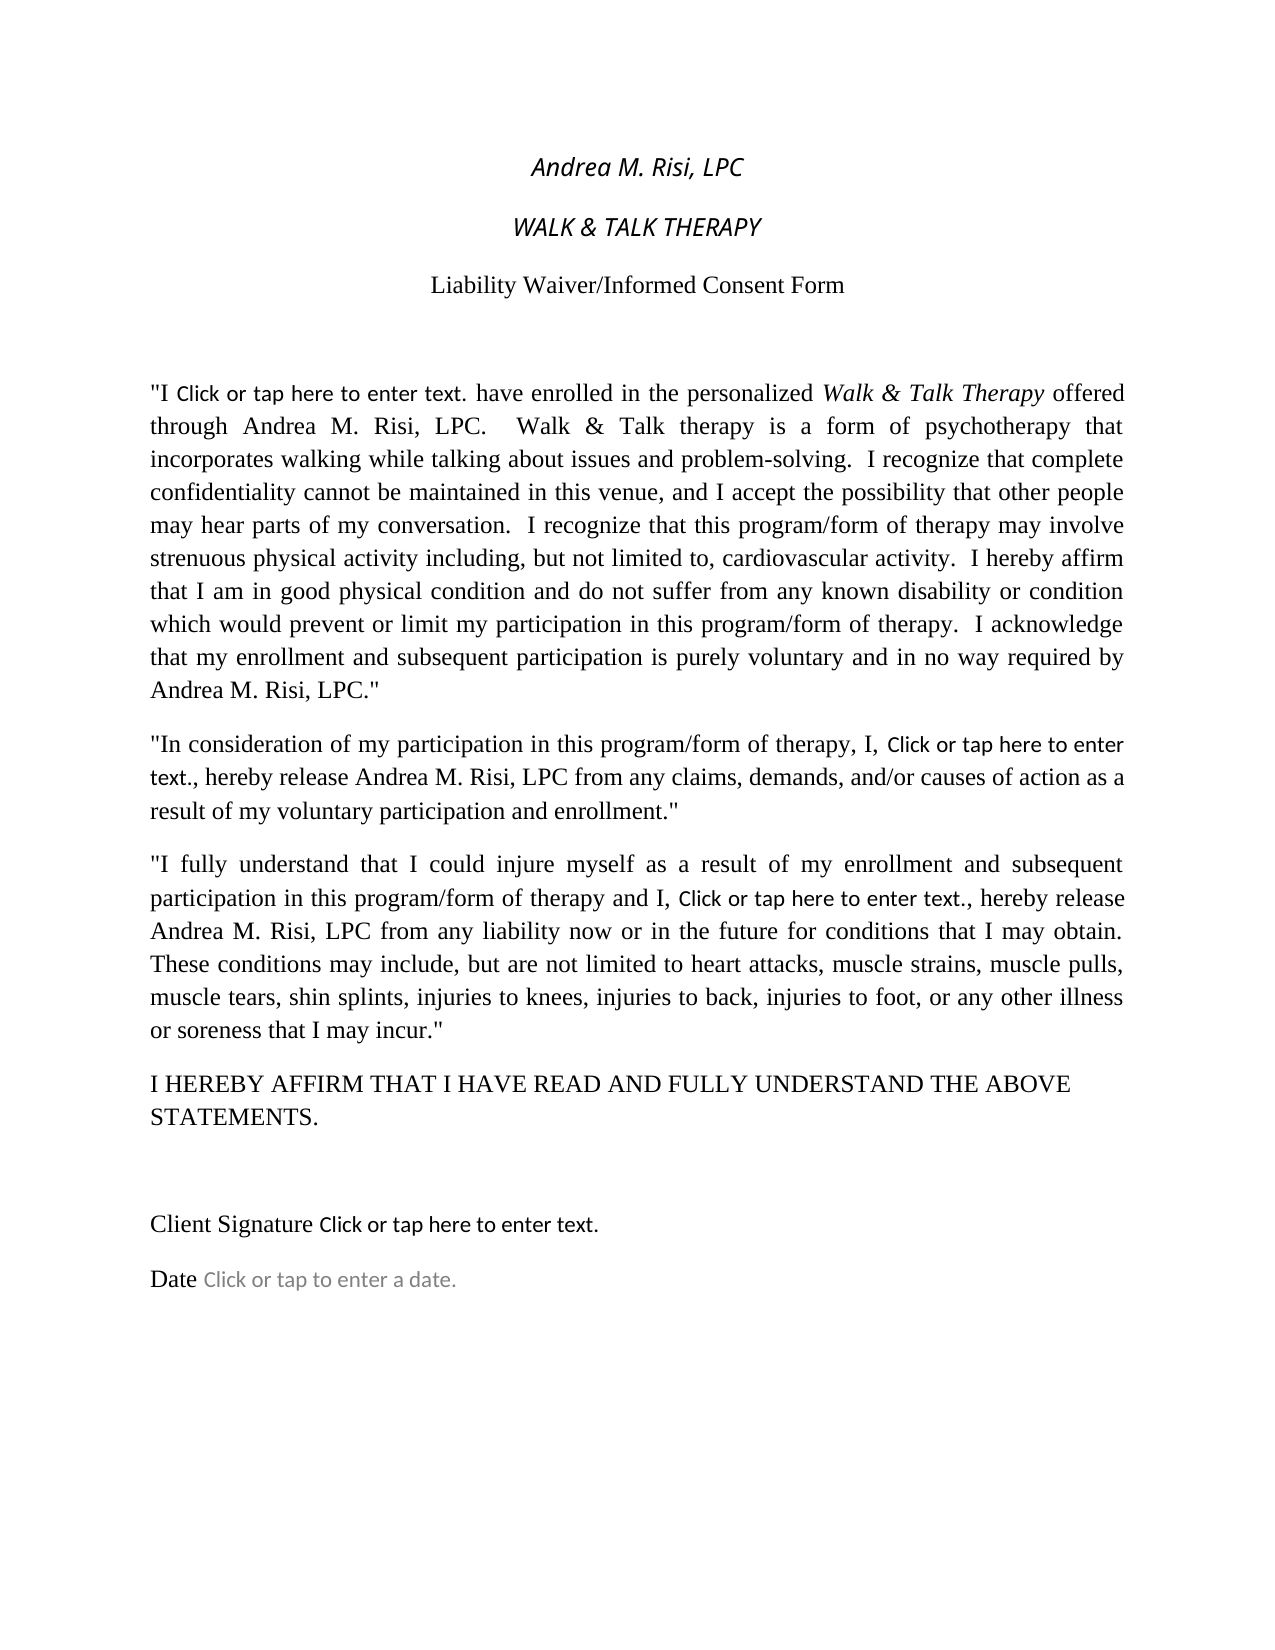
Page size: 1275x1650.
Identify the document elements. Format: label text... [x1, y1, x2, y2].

text Client Signature [150, 1209, 1125, 1239]
text "I have enrolled in the personalized Walk & Talk Therapy offered through Andrea M. Risi, LPC. Walk & Talk therapy is a form of psychotherapy that incorporates walking while talking about issues and problem-solving. I recognize that complete confidentiality cannot be maintained in this venue, and I accept the possibility that other people may hear parts of my conversation. I recognize that this program/form of therapy may involve strenuous physical activity including, but not limited to, cardiovascular activity. I hereby affirm that I am in good physical condition and do not suffer from any known disability or condition which would prevent or limit my participation in this program/form of therapy. I acknowledge that my enrollment and subsequent participation is purely voluntary and in no way required by Andrea M. Risi, LPC." [150, 378, 1125, 704]
text WALK & TALK THERAPY [150, 210, 1125, 244]
text "I fully understand that I could injure myself as a result of my enrollment and subsequent participation in this program/form of therapy and I, , hereby release Andrea M. Risi, LPC from any liability now or in the future for conditions that I may obtain. These conditions may include, but are not limited to heart attacks, muscle strains, muscle pulls, muscle tears, shin splints, injuries to knees, injuries to back, injuries to foot, or any other illness or soreness that I may incur." [150, 849, 1125, 1044]
text I HEREBY AFFIRM THAT I HAVE READ AND FULLY UNDERSTAND THE ABOVE STATEMENTS. [150, 1069, 1125, 1131]
text Andrea M. Risi, LPC [150, 150, 1125, 184]
text Liability Waiver/Informed Consent Form [150, 270, 1125, 299]
text Date [150, 1264, 1125, 1293]
text "In consideration of my participation in this program/form of therapy, I, , hereby release Andrea M. Risi, LPC from any claims, demands, and/or causes of action as a result of my voluntary participation and enrollment." [150, 729, 1125, 824]
